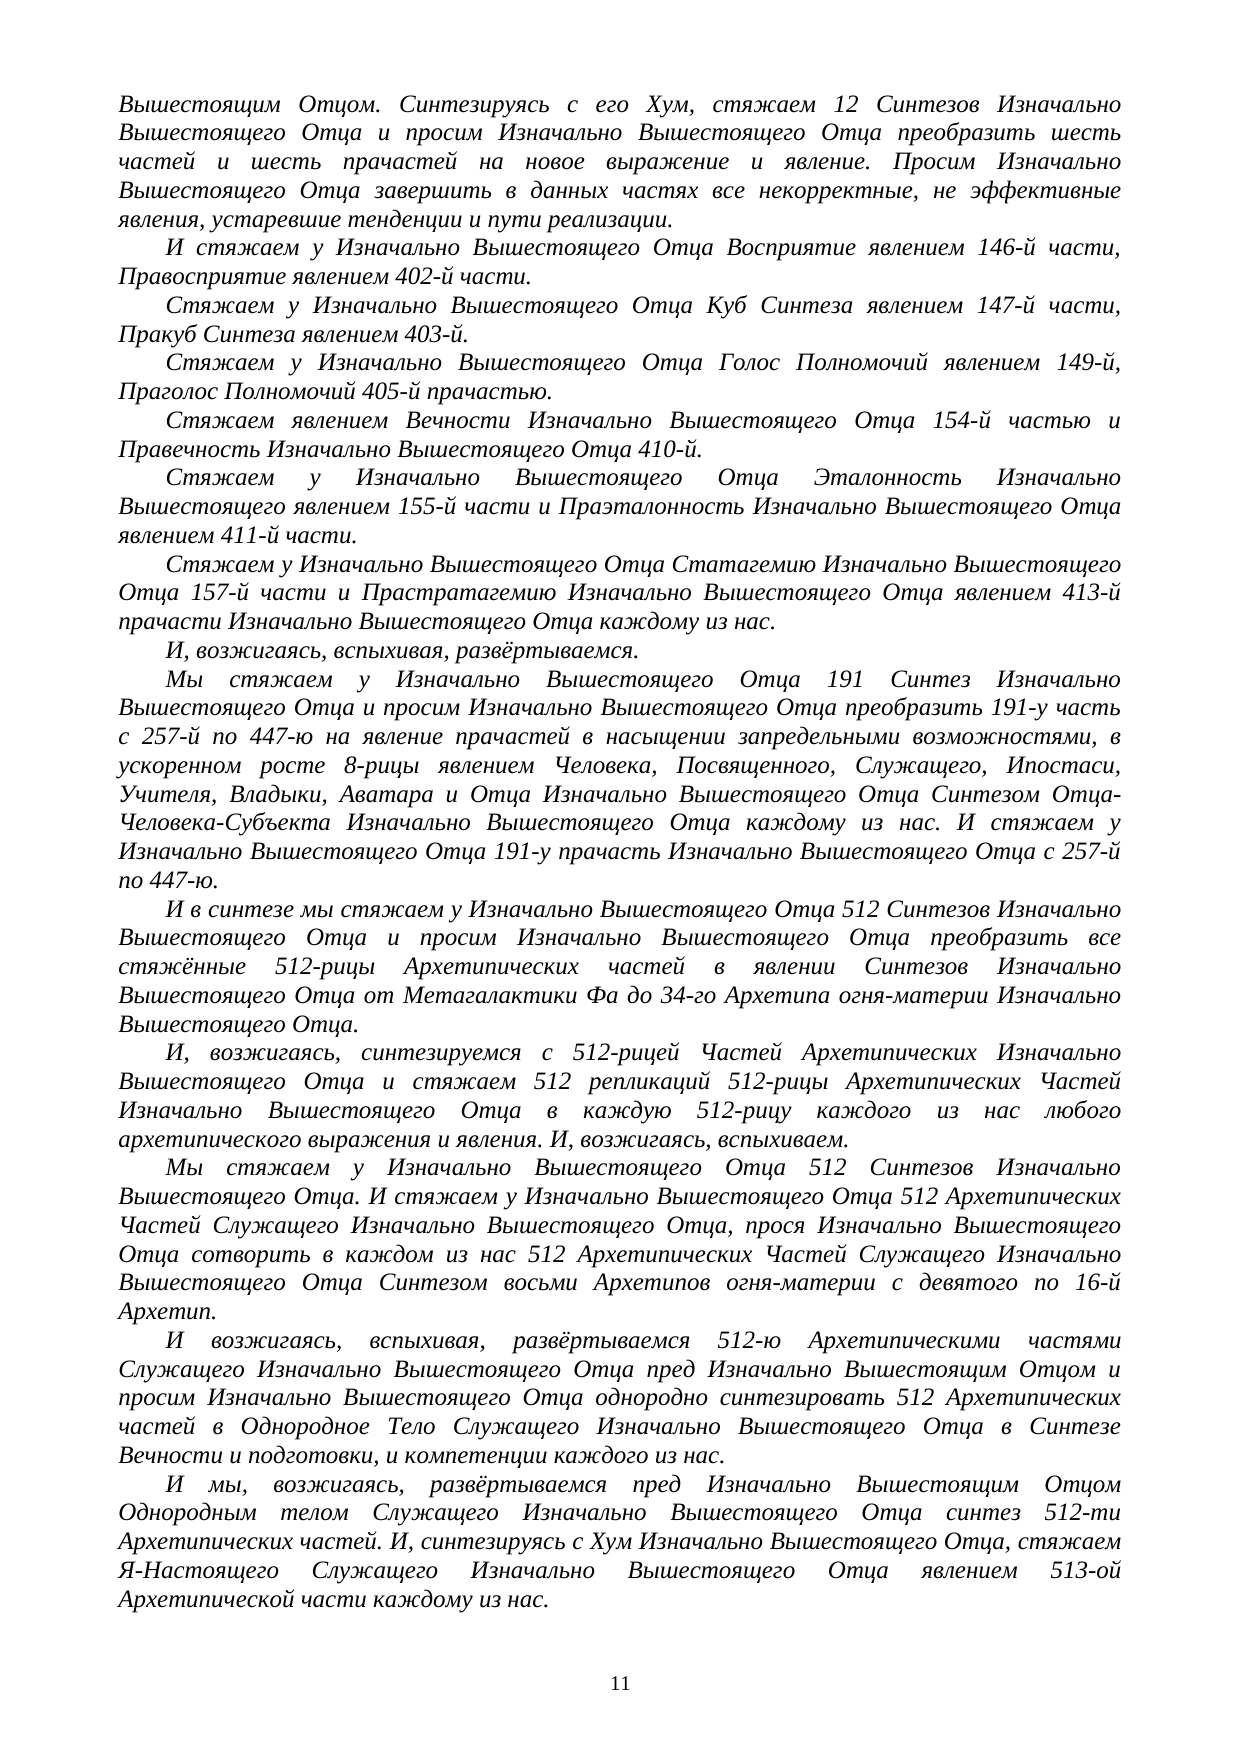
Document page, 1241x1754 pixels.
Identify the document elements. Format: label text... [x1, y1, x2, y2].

text И в синтезе мы стяжаем у Изначально Вышестоящего Отца 512 Синтезов Изначально Вышестоящего Отца и просим Изначально Вышестоящего Отца преобразить все стяжённые 512-рицы Архетипических частей в явлении Синтезов Изначально Вышестоящего Отца от Метагалактики Фа до 34-го Архетипа огня-материи Изначально Вышестоящего Отца. [118, 894, 1122, 1037]
text И, возжигаясь, синтезируемся с 512-рицей Частей Архетипических Изначально Вышестоящего Отца и стяжаем 512 репликаций 512-рицы Архетипических Частей Изначально Вышестоящего Отца в каждую 512-рицу каждого из нас любого архетипического выражения и явления. И, возжигаясь, вспыхиваем. [118, 1037, 1122, 1152]
text И стяжаем у Изначально Вышестоящего Отца Восприятие явлением 146-й части, Правосприятие явлением 402-й части. [118, 232, 1122, 290]
text Стяжаем у Изначально Вышестоящего Отца Эталонность Изначально Вышестоящего явлением 155-й части и Праэталонность Изначально Вышестоящего Отца явлением 411-й части. [118, 462, 1122, 549]
text Мы стяжаем у Изначально Вышестоящего Отца 512 Синтезов Изначально Вышестоящего Отца. И стяжаем у Изначально Вышестоящего Отца 512 Архетипических Частей Служащего Изначально Вышестоящего Отца, прося Изначально Вышестоящего Отца сотворить в каждом из нас 512 Архетипических Частей Служащего Изначально Вышестоящего Отца Синтезом восьми Архетипов огня-материи с девятого по 16-й Архетип. [118, 1152, 1122, 1325]
text Стяжаем у Изначально Вышестоящего Отца Куб Синтеза явлением 147-й части, Пракуб Синтеза явлением 403-й. [118, 290, 1122, 347]
text И мы, возжигаясь, развёртываемся пред Изначально Вышестоящим Отцом Однородным телом Служащего Изначально Вышестоящего Отца синтез 512-ти Архетипических частей. И, синтезируясь с Хум Изначально Вышестоящего Отца, стяжаем Я-Настоящего Служащего Изначально Вышестоящего Отца явлением 513-ой Архетипической части каждому из нас. [118, 1469, 1122, 1612]
text Стяжаем у Изначально Вышестоящего Отца Статагемию Изначально Вышестоящего Отца 157-й части и Прастратагемию Изначально Вышестоящего Отца явлением 413-й прачасти Изначально Вышестоящего Отца каждому из нас. [118, 549, 1122, 635]
text Мы стяжаем у Изначально Вышестоящего Отца 191 Синтез Изначально Вышестоящего Отца и просим Изначально Вышестоящего Отца преобразить 191-у часть с 257-й по 447-ю на явление прачастей в насыщении запредельными возможностями, в ускоренном росте 8-рицы явлением Человека, Посвященного, Служащего, Ипостаси, Учителя, Владыки, Аватара и Отца Изначально Вышестоящего Отца Синтезом Отца-Человека-Субъекта Изначально Вышестоящего Отца каждому из нас. И стяжаем у Изначально Вышестоящего Отца 191-у прачасть Изначально Вышестоящего Отца с 257-й по 447-ю. [118, 664, 1122, 894]
text И возжигаясь, вспыхивая, развёртываемся 512-ю Архетипическими частями Служащего Изначально Вышестоящего Отца пред Изначально Вышестоящим Отцом и просим Изначально Вышестоящего Отца однородно синтезировать 512 Архетипических частей в Однородное Тело Служащего Изначально Вышестоящего Отца в Синтезе Вечности и подготовки, и компетенции каждого из нас. [118, 1325, 1122, 1469]
text Стяжаем явлением Вечности Изначально Вышестоящего Отца 154-й частью и Правечность Изначально Вышестоящего Отца 410-й. [118, 405, 1122, 462]
text Стяжаем у Изначально Вышестоящего Отца Голос Полномочий явлением 149-й, Праголос Полномочий 405-й прачастью. [118, 347, 1122, 405]
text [118, 89, 1122, 232]
text И, возжигаясь, вспыхивая, развёртываемся. [118, 635, 1122, 664]
